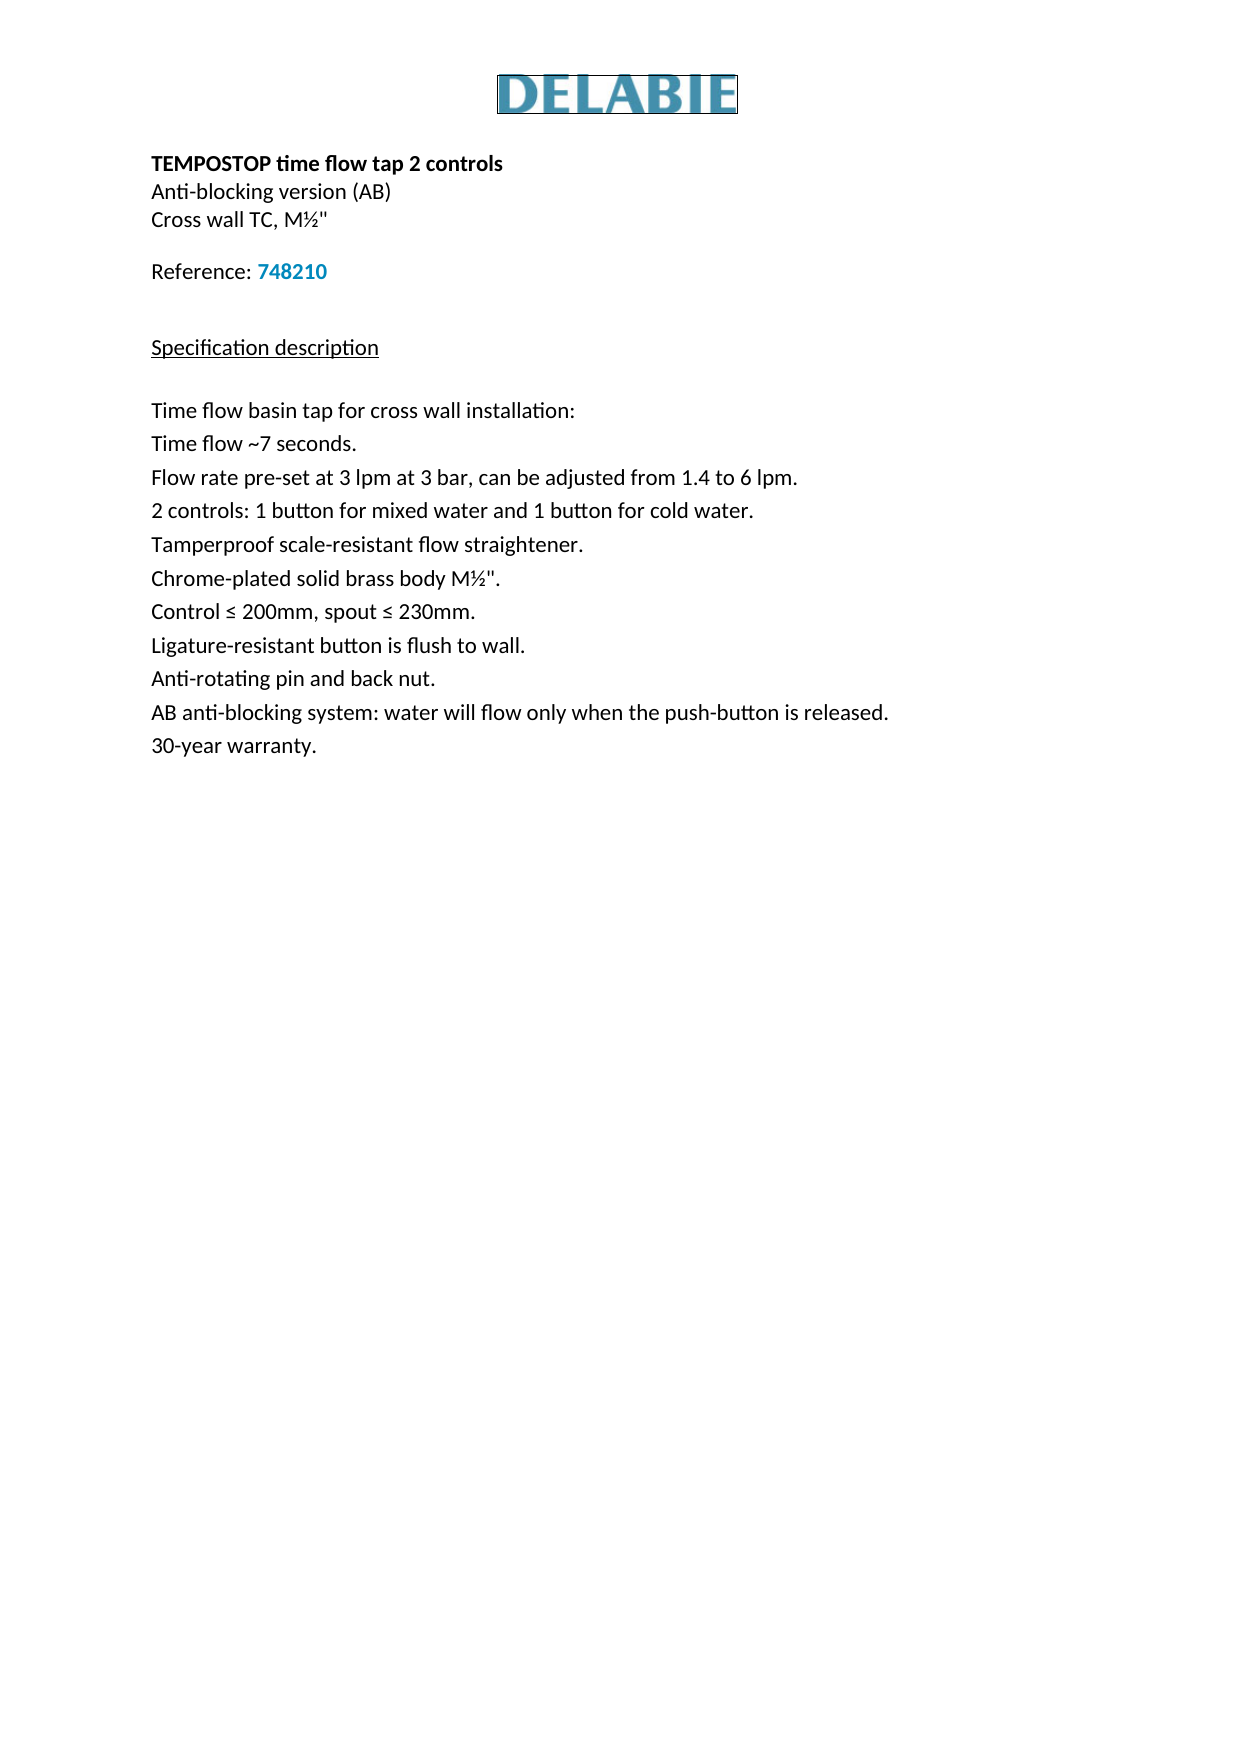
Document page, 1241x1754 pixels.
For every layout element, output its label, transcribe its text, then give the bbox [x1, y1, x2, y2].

text Anti-blocking version (AB) [151, 177, 1084, 205]
text Time flow ~7 seconds. [151, 429, 1084, 458]
text 30-year warranty. [151, 731, 1084, 759]
text Anti-rotating pin and back nut. [151, 664, 1084, 692]
text TEMPOSTOP time flow tap 2 controls [151, 149, 1084, 177]
text Chrome-plated solid brass body M½". [151, 564, 1084, 592]
text Tamperproof scale-resistant flow straightener. [151, 530, 1084, 558]
text Flow rate pre-set at 3 lpm at 3 bar, can be adjusted from 1.4 to 6 lpm. [151, 463, 1084, 491]
text Control ≤ 200mm, spout ≤ 230mm. [151, 597, 1084, 625]
picture [498, 76, 737, 113]
text Ligature-resistant button is flush to wall. [151, 631, 1084, 659]
text Cross wall TC, M½" [151, 205, 1084, 233]
text 2 controls: 1 button for mixed water and 1 button for cold water. [151, 497, 1084, 525]
text Specification description [151, 333, 1084, 361]
text Time flow basin tap for cross wall installation: [151, 396, 1084, 424]
text AB anti-blocking system: water will flow only when the push-button is released. [151, 698, 1084, 726]
text Reference: 748210 [151, 257, 1084, 285]
